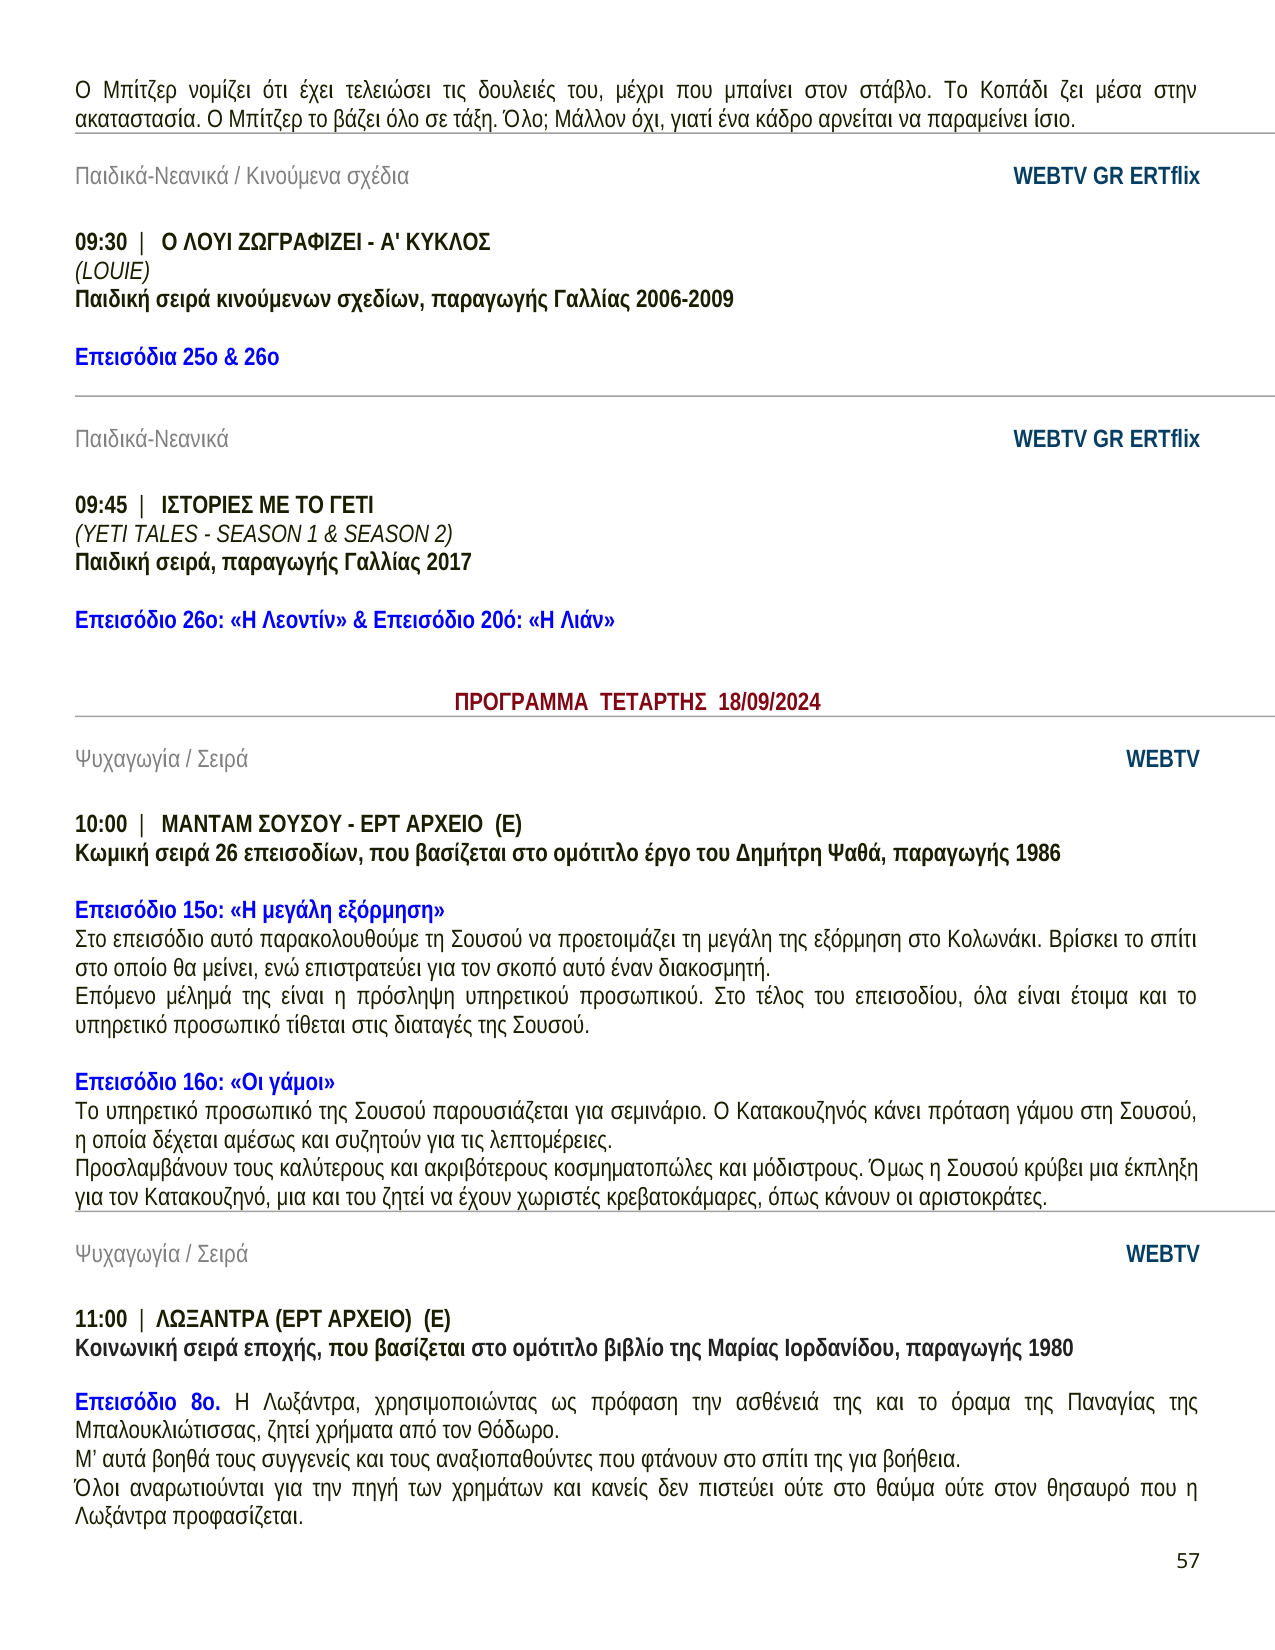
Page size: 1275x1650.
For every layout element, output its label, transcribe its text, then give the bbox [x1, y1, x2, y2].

table_header WEBTV GR ERTflix [638, 424, 1200, 453]
table_header Παιδικά-Νεανικά / Κινούμενα σχέδια [75, 161, 637, 190]
table_header WEBTV [638, 744, 1200, 773]
text Ο Μπίτζερ νομίζει ότι έχει τελειώσει τις δουλειές του, μέχρι που μπαίνει στον στάβλο. Το Κοπάδι ζει μέσα στην ακαταστασία. Ο Μπίτζερ το βάζει όλο σε τάξη. Όλο; Μάλλον όχι, γιατί ένα κάδρο αρνείται να παραμείνει ίσιο. [75, 75, 1200, 132]
text 09:45 | ΙΣΤΟΡΙΕΣ ΜΕ ΤΟ ΓΕΤΙ (YETI TALES - SEASON 1 & SEASON 2) Παιδική σειρά, παραγωγής Γαλλίας 2017 [75, 453, 1200, 576]
text Επόμενο μέλημά της είναι η πρόσληψη υπηρετικού προσωπικού. Στο τέλος του επεισοδίου, όλα είναι έτοιμα και το υπηρετικό προσωπικό τίθεται στις διαταγές της Σουσού. [75, 981, 1200, 1039]
text 09:30 | Ο ΛΟΥΙ ΖΩΓΡΑΦΙΖΕΙ - Α' ΚΥΚΛΟΣ [75, 190, 1200, 256]
text (LOUIE) Παιδική σειρά κινούμενων σχεδίων, παραγωγής Γαλλίας 2006-2009 [75, 256, 1200, 313]
text Επεισόδιο 15ο: «Η μεγάλη εξόρμηση» [75, 895, 1200, 924]
text Προσλαμβάνουν τους καλύτερους και ακριβότερους κοσμηματοπώλες και μόδιστρους. Όμως η Σουσού κρύβει μια έκπληξη για τον Κατακουζηνό, μια και του ζητεί να έχουν χωριστές κρεβατοκάμαρες, όπως κάνουν οι αριστοκράτες. [75, 1153, 1200, 1210]
text ΠΡΟΓΡΑΜΜΑ ΤΕΤΑΡΤΗΣ 18/09/2024 [75, 687, 1200, 715]
text Επεισόδιο 16ο: «Οι γάμοι» [75, 1067, 1200, 1096]
table_header WEBTV GR ERTflix [638, 161, 1200, 190]
table_header WEBTV [638, 1239, 1200, 1268]
text 11:00 | ΛΩΞΑΝΤΡΑ (ΕΡΤ ΑΡΧΕΙΟ) (E) Κοινωνική σειρά εποχής, που βασίζεται στο ομότιτλο βιβλίο της Μαρίας Ιορδανίδου, παραγωγής 1980 [75, 1268, 1200, 1362]
text Επεισόδια 25ο & 26ο [75, 313, 1200, 370]
text Κωμική σειρά 26 επεισοδίων, που βασίζεται στο ομότιτλο έργο του Δημήτρη Ψαθά, παραγωγής 1986 [75, 838, 1200, 867]
text Eπεισόδιο 8ο. Η Λωξάντρα, χρησιμοποιώντας ως πρόφαση την ασθένειά της και το όραμα της Παναγίας της Μπαλουκλιώτισσας, ζητεί χρήματα από τον Θόδωρο. [75, 1387, 1200, 1444]
text Το υπηρετικό προσωπικό της Σουσού παρουσιάζεται για σεμινάριο. Ο Κατακουζηνός κάνει πρόταση γάμου στη Σουσού, η οποία δέχεται αμέσως και συζητούν για τις λεπτομέρειες. [75, 1096, 1200, 1153]
text Στο επεισόδιο αυτό παρακολουθούμε τη Σουσού να προετοιμάζει τη μεγάλη της εξόρμηση στο Κολωνάκι. Βρίσκει το σπίτι στο οποίο θα μείνει, ενώ επιστρατεύει για τον σκοπό αυτό έναν διακοσμητή. [75, 924, 1200, 981]
text Μ’ αυτά βοηθά τους συγγενείς και τους αναξιοπαθούντες που φτάνουν στο σπίτι της για βοήθεια. [75, 1444, 1200, 1473]
text Επεισόδιο 26ο: «Η Λεοντίν» & Επεισόδιο 20ό: «Η Λιάν» [75, 605, 1200, 633]
text 10:00 | ΜΑΝΤΑΜ ΣΟΥΣΟΥ - ΕΡΤ ΑΡΧΕΙΟ (E) [75, 773, 1200, 838]
table_header Ψυχαγωγία / Σειρά [75, 1239, 637, 1268]
table_header Ψυχαγωγία / Σειρά [75, 744, 637, 773]
text Όλοι αναρωτιούνται για την πηγή των χρημάτων και κανείς δεν πιστεύει ούτε στο θαύμα ούτε στον θησαυρό που η Λωξάντρα προφασίζεται. [75, 1473, 1200, 1530]
table_header Παιδικά-Νεανικά [75, 424, 637, 453]
